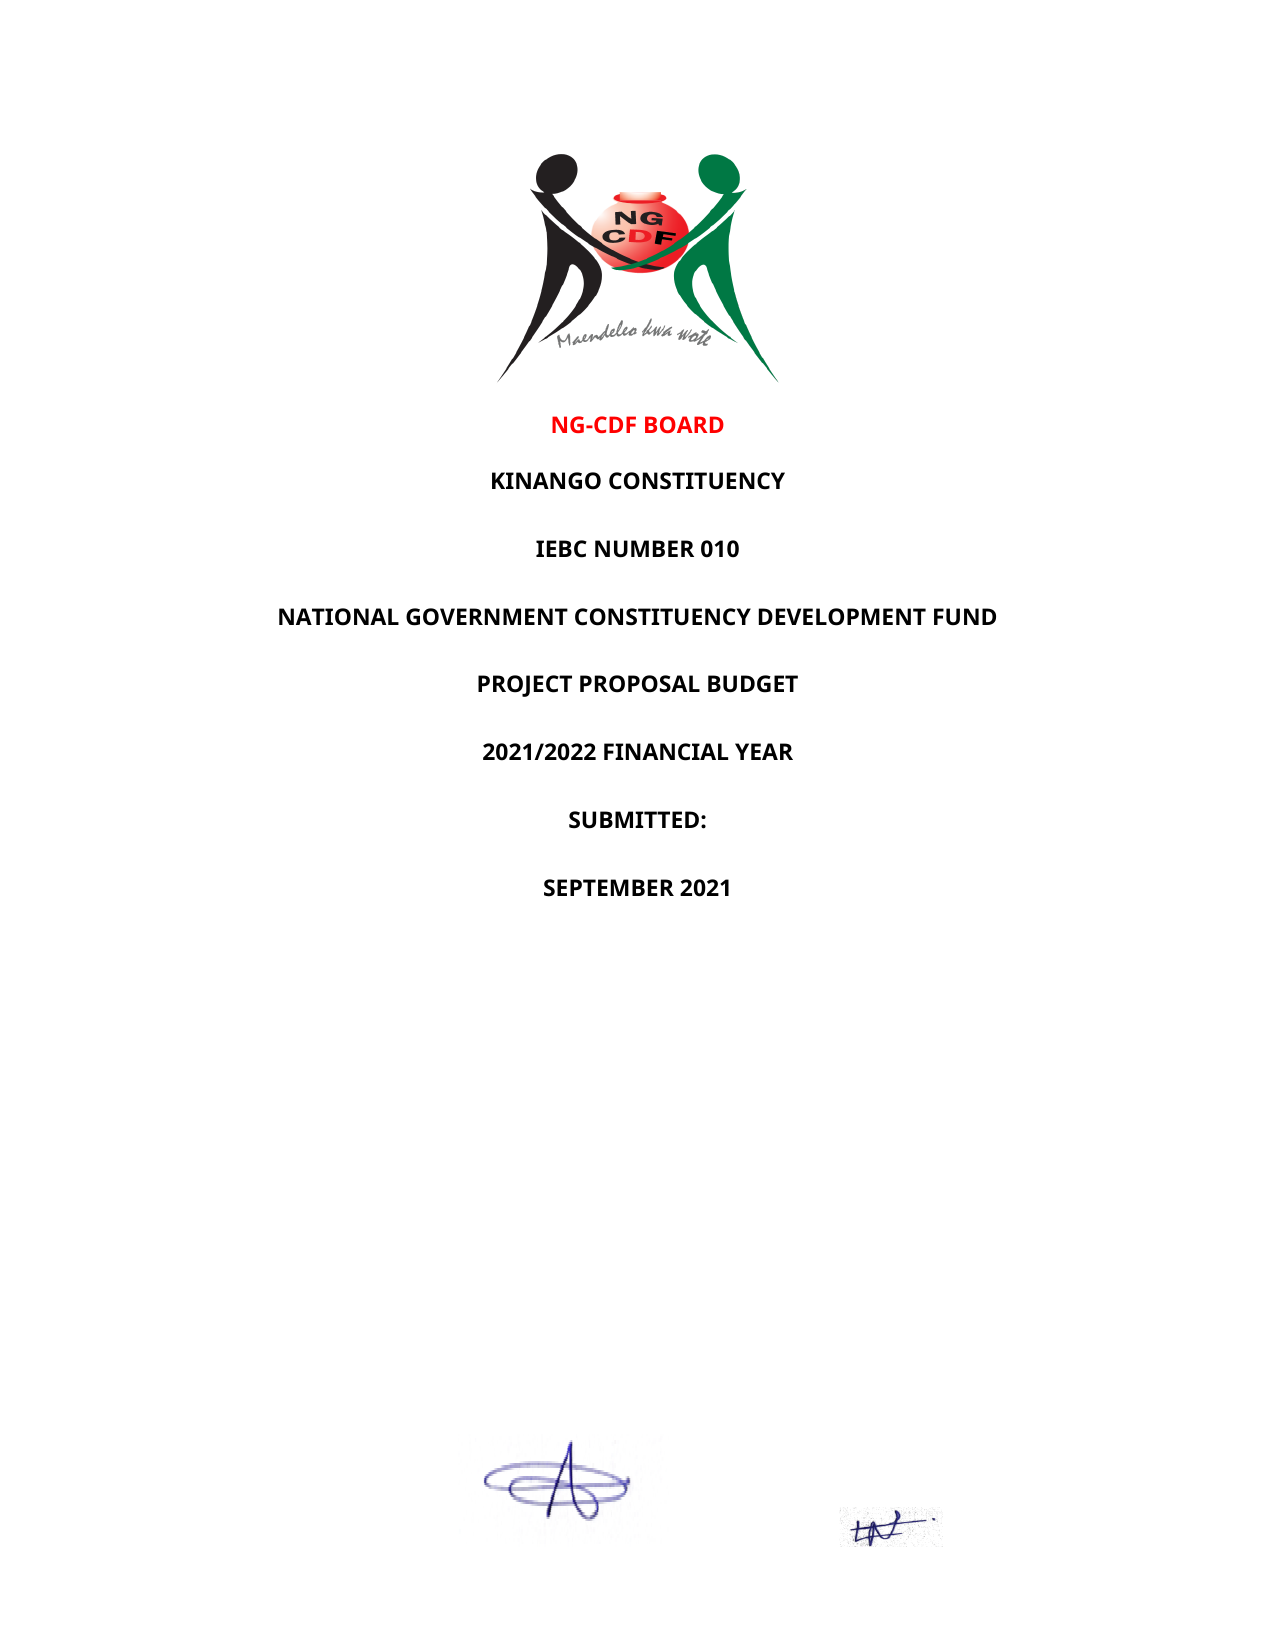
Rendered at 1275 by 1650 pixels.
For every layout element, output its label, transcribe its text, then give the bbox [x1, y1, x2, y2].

text PROJECT PROPOSAL BUDGET [150, 668, 1125, 700]
picture [458, 1434, 669, 1547]
text 2021/2022 FINANCIAL YEAR [150, 736, 1125, 767]
text SEPTEMBER 2021 [150, 872, 1125, 903]
text IEBC NUMBER 010 [150, 533, 1125, 564]
text KINANGO CONSTITUENCY [150, 465, 1125, 497]
picture [839, 1507, 943, 1547]
picture [496, 150, 779, 384]
text NATIONAL GOVERNMENT CONSTITUENCY DEVELOPMENT FUND [150, 601, 1125, 632]
text SUBMITTED: [150, 804, 1125, 835]
text NG-CDF BOARD [150, 408, 1125, 440]
